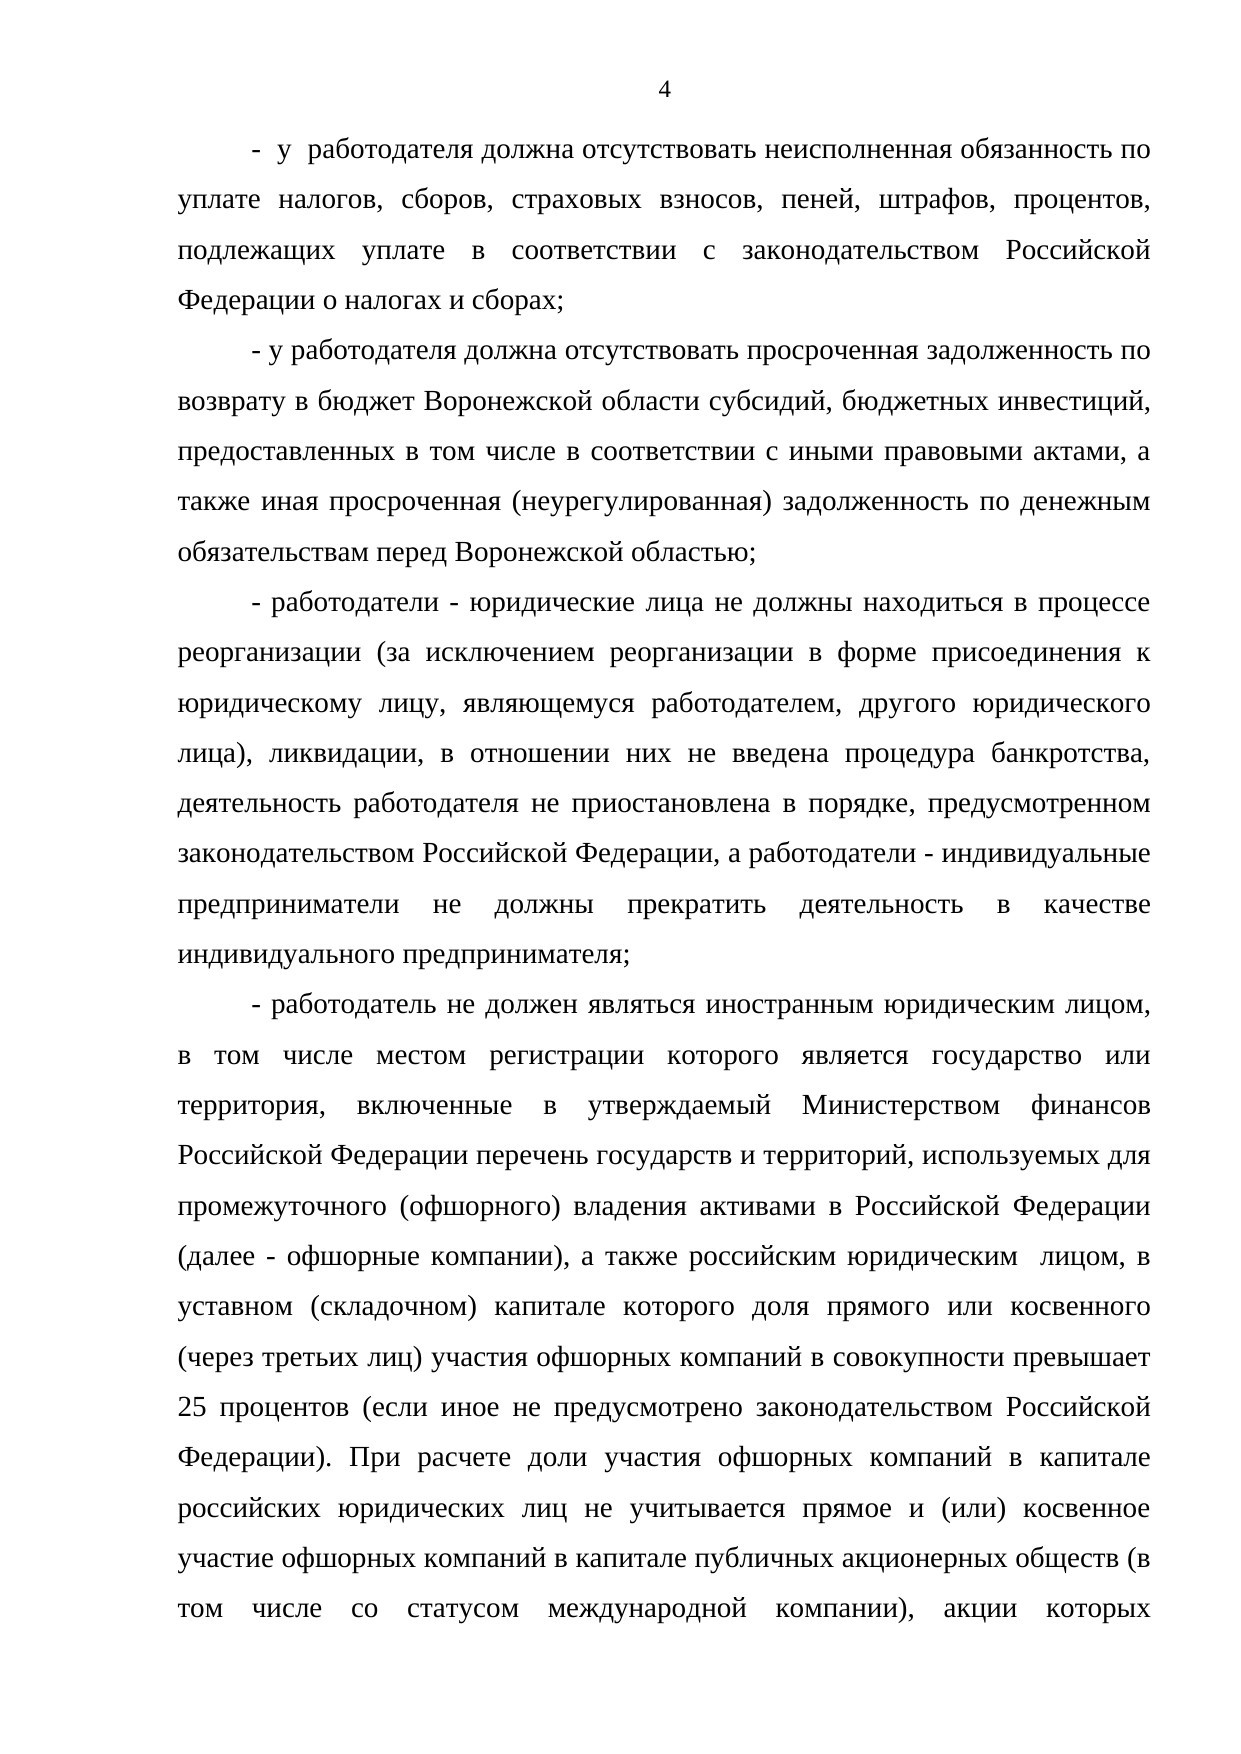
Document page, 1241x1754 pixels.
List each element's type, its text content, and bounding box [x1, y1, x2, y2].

text - работодатели - юридические лица не должны находиться в процессе реорганизации (за исключением реорганизации в форме присоединения к юридическому лицу, являющемуся работодателем, другого юридического лица), ликвидации, в отношении них не введена процедура банкротства, деятельность работодателя не приостановлена в порядке, предусмотренном законодательством Российской Федерации, а работодатели - индивидуальные предприниматели не должны прекратить деятельность в качестве индивидуального предпринимателя; [177, 584, 1152, 970]
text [177, 987, 1152, 1624]
text - у работодателя должна отсутствовать неисполненная обязанность по уплате налогов, сборов, страховых взносов, пеней, штрафов, процентов, подлежащих уплате в соответствии с законодательством Российской Федерации о налогах и сборах; [177, 131, 1152, 316]
text - у работодателя должна отсутствовать просроченная задолженность по возврату в бюджет Воронежской области субсидий, бюджетных инвестиций, предоставленных в том числе в соответствии с иными правовыми актами, а также иная просроченная (неурегулированная) задолженность по денежным обязательствам перед Воронежской областью; [177, 332, 1152, 567]
